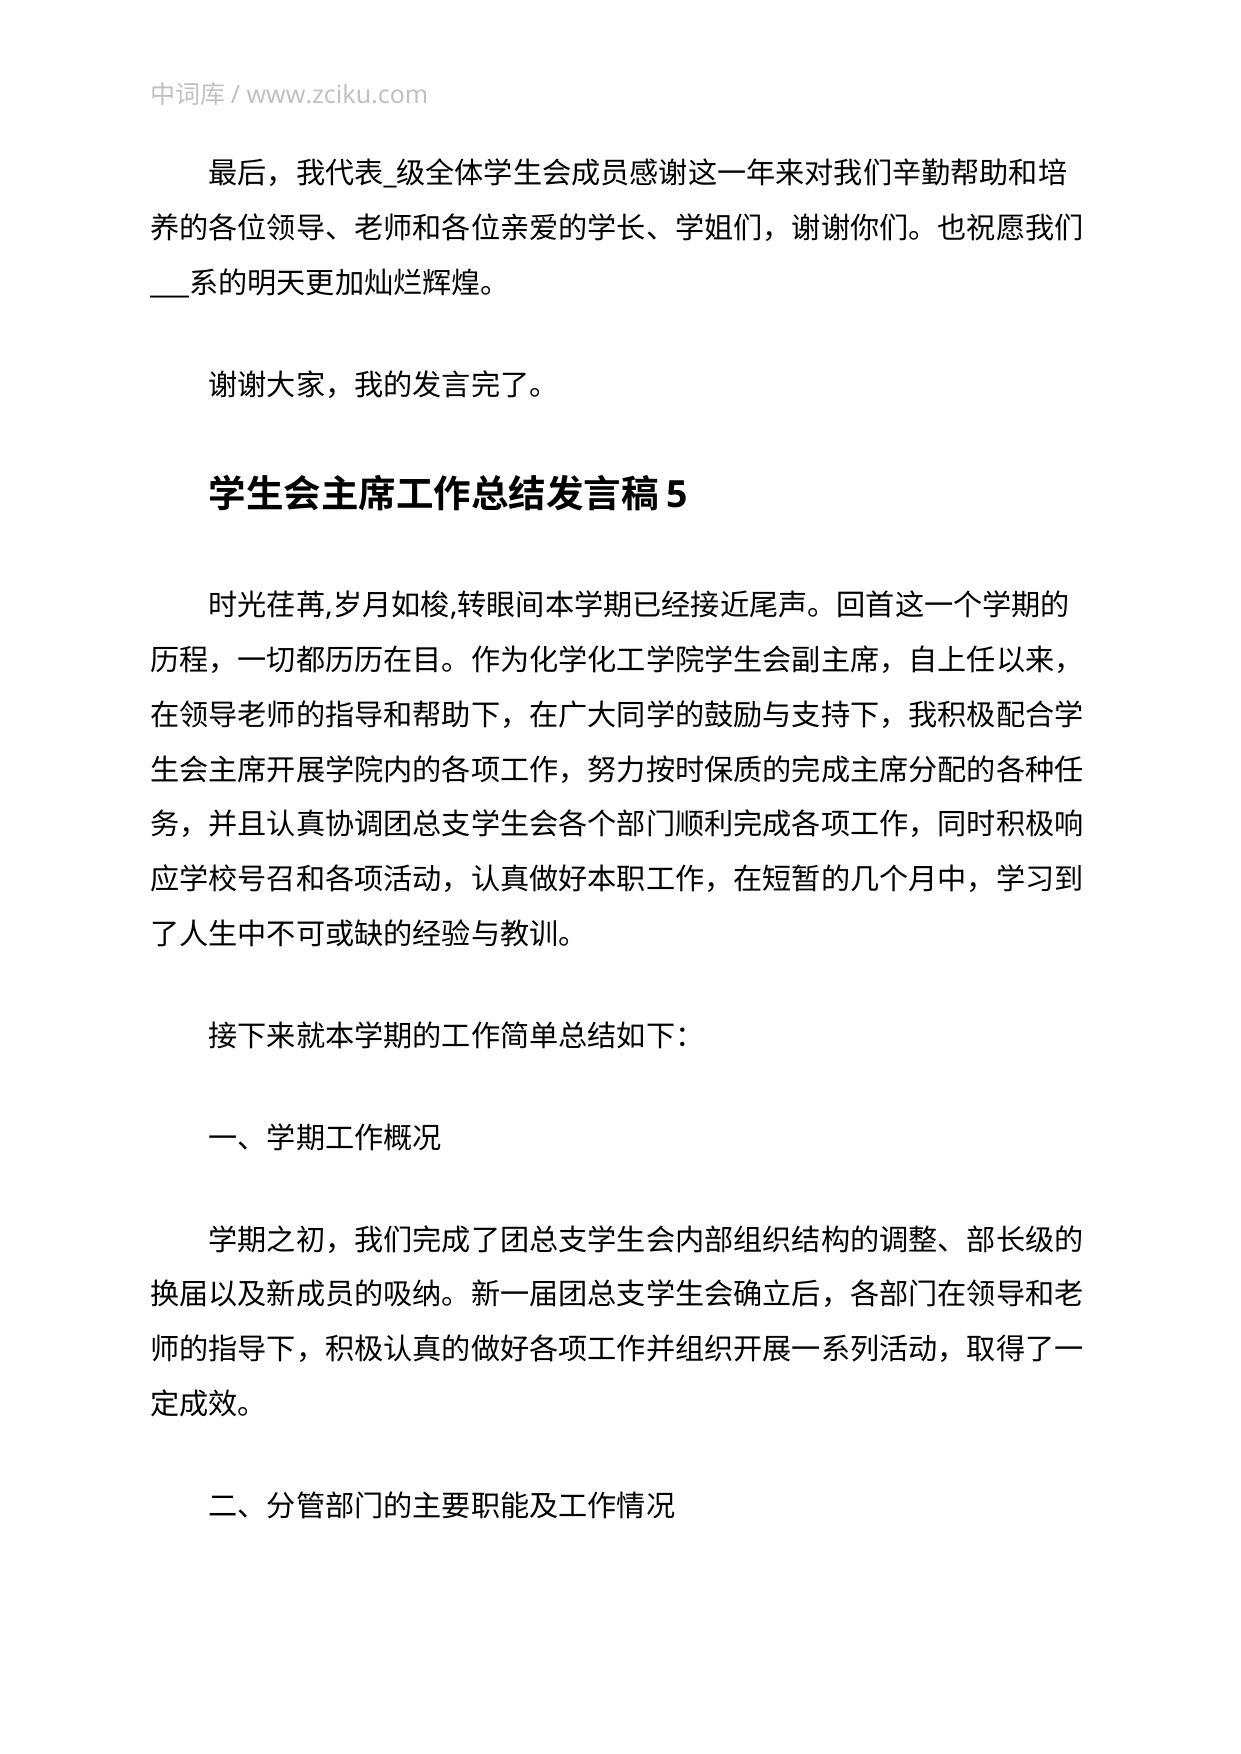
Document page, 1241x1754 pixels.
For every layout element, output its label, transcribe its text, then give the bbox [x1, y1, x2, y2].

text 时光荏苒,岁月如梭,转眼间本学期已经接近尾声。回首这一个学期的历程，一切都历历在目。作为化学化工学院学生会副主席，自上任以来，在领导老师的指导和帮助下，在广大同学的鼓励与支持下，我积极配合学生会主席开展学院内的各项工作，努力按时保质的完成主席分配的各种任务，并且认真协调团总支学生会各个部门顺利完成各项工作，同时积极响应学校号召和各项活动，认真做好本职工作，在短暂的几个月中，学习到了人生中不可或缺的经验与教训。 [150, 581, 1090, 953]
text 二、分管部门的主要职能及工作情况 [150, 1482, 1090, 1525]
text 学生会主席工作总结发言稿5 [150, 464, 1090, 518]
text 学期之初，我们完成了团总支学生会内部组织结构的调整、部长级的换届以及新成员的吸纳。新一届团总支学生会确立后，各部门在领导和老师的指导下，积极认真的做好各项工作并组织开展一系列活动，取得了一定成效。 [150, 1216, 1090, 1423]
text 一、学期工作概况 [150, 1114, 1090, 1157]
text 接下来就本学期的工作简单总结如下： [150, 1012, 1090, 1055]
text 最后，我代表_级全体学生会成员感谢这一年来对我们辛勤帮助和培养的各位领导、老师和各位亲爱的学长、学姐们，谢谢你们。也祝愿我们___系的明天更加灿烂辉煌。 [150, 150, 1090, 302]
text 谢谢大家，我的发言完了。 [150, 362, 1090, 404]
